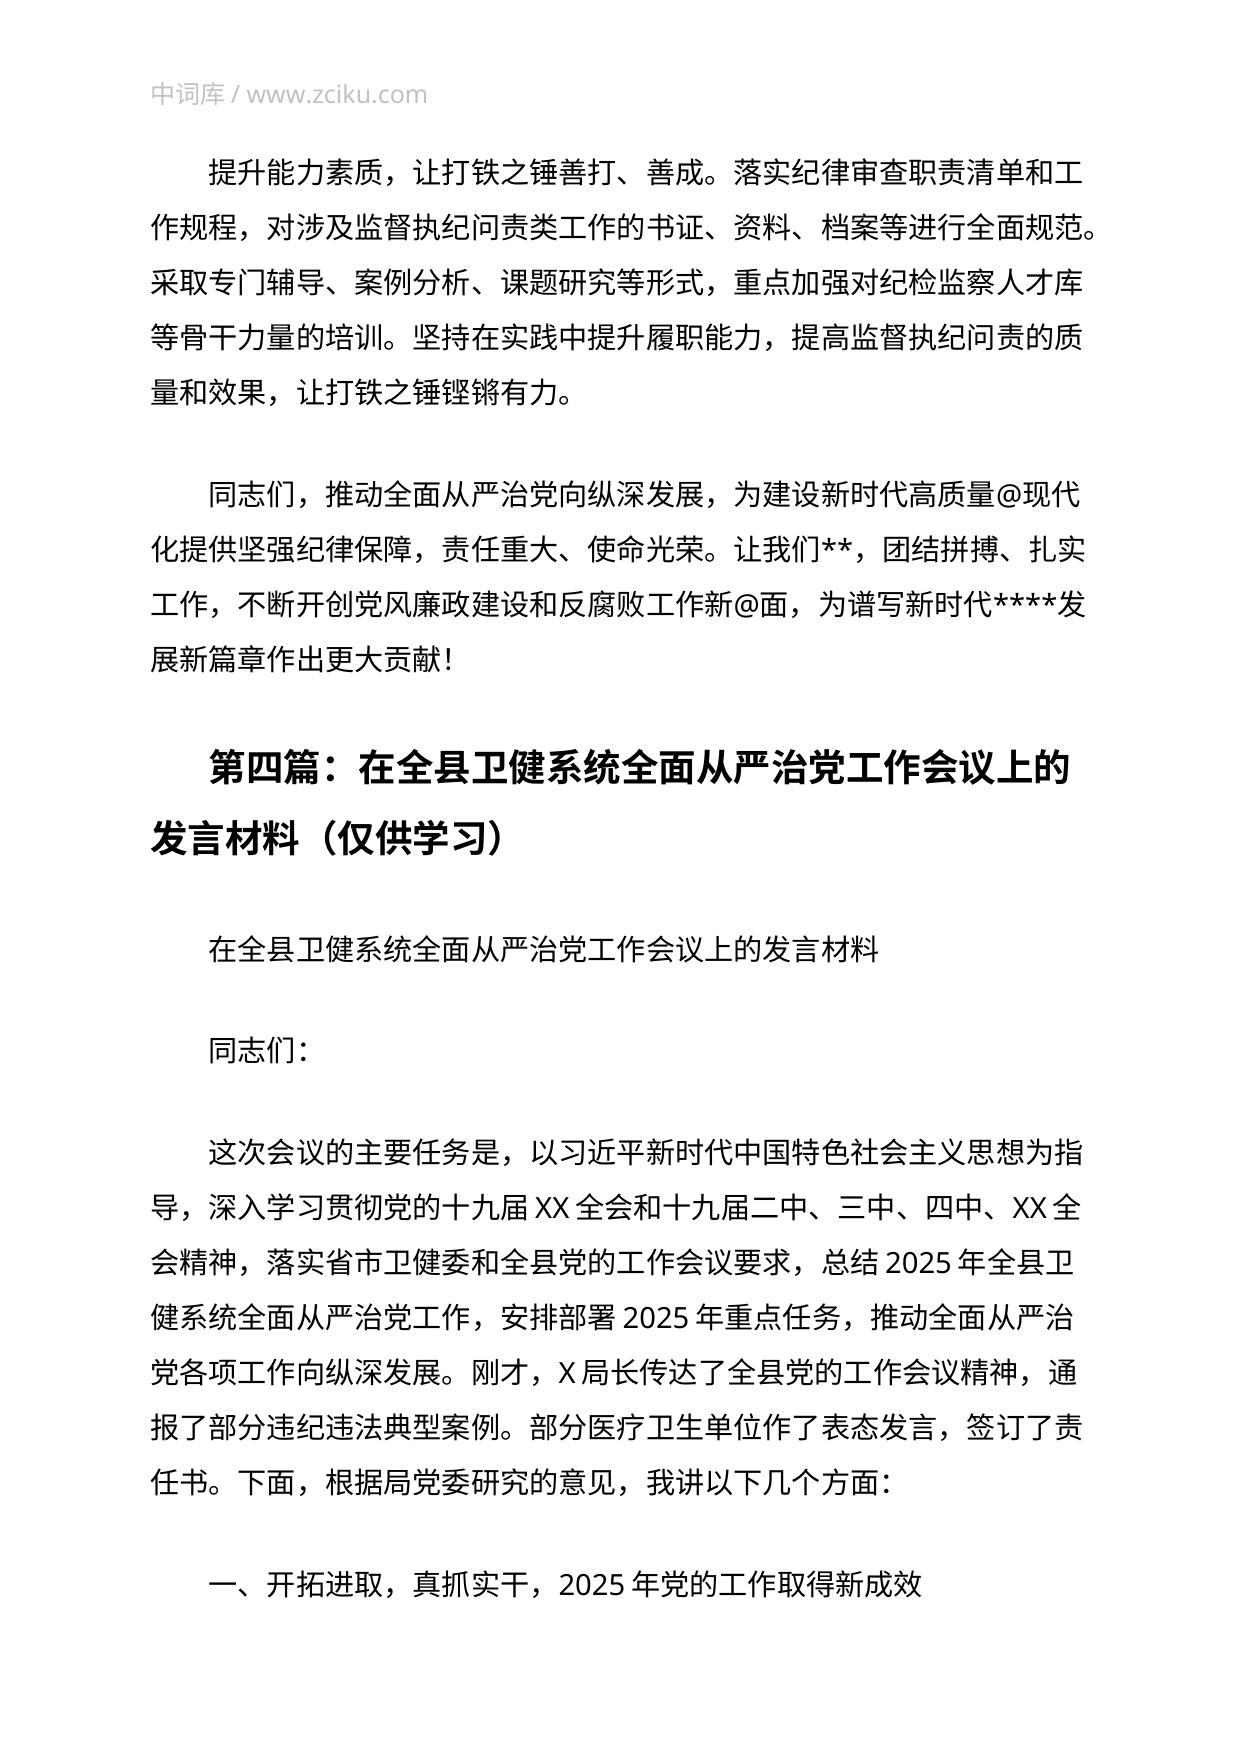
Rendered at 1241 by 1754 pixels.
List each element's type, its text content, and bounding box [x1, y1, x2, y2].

text 同志们，推动全面从严治党向纵深发展，为建设新时代高质量@现代化提供坚强纪律保障，责任重大、使命光荣。让我们**，团结拼搏、扎实工作，不断开创党风廉政建设和反腐败工作新@面，为谱写新时代****发展新篇章作出更大贡献！ [150, 471, 1090, 679]
text 提升能力素质，让打铁之锤善打、善成。落实纪律审查职责清单和工作规程，对涉及监督执纪问责类工作的书证、资料、档案等进行全面规范。采取专门辅导、案例分析、课题研究等形式，重点加强对纪检监察人才库等骨干力量的培训。坚持在实践中提升履职能力，提高监督执纪问责的质量和效果，让打铁之锤铿锵有力。 [150, 150, 1090, 412]
text 这次会议的主要任务是，以习近平新时代中国特色社会主义思想为指导，深入学习贯彻党的十九届XX全会和十九届二中、三中、四中、XX全会精神，落实省市卫健委和全县党的工作会议要求，总结2025年全县卫健系统全面从严治党工作，安排部署2025年重点任务，推动全面从严治党各项工作向纵深发展。刚才，X局长传达了全县党的工作会议精神，通报了部分违纪违法典型案例。部分医疗卫生单位作了表态发言，签订了责任书。下面，根据局党委研究的意见，我讲以下几个方面： [150, 1129, 1090, 1502]
text 一、开拓进取，真抓实干，2025年党的工作取得新成效 [150, 1561, 1090, 1603]
text 同志们： [150, 1028, 1090, 1070]
text 在全县卫健系统全面从严治党工作会议上的发言材料 [150, 926, 1090, 968]
text 第四篇：在全县卫健系统全面从严治党工作会议上的发言材料（仅供学习） [150, 738, 1090, 863]
